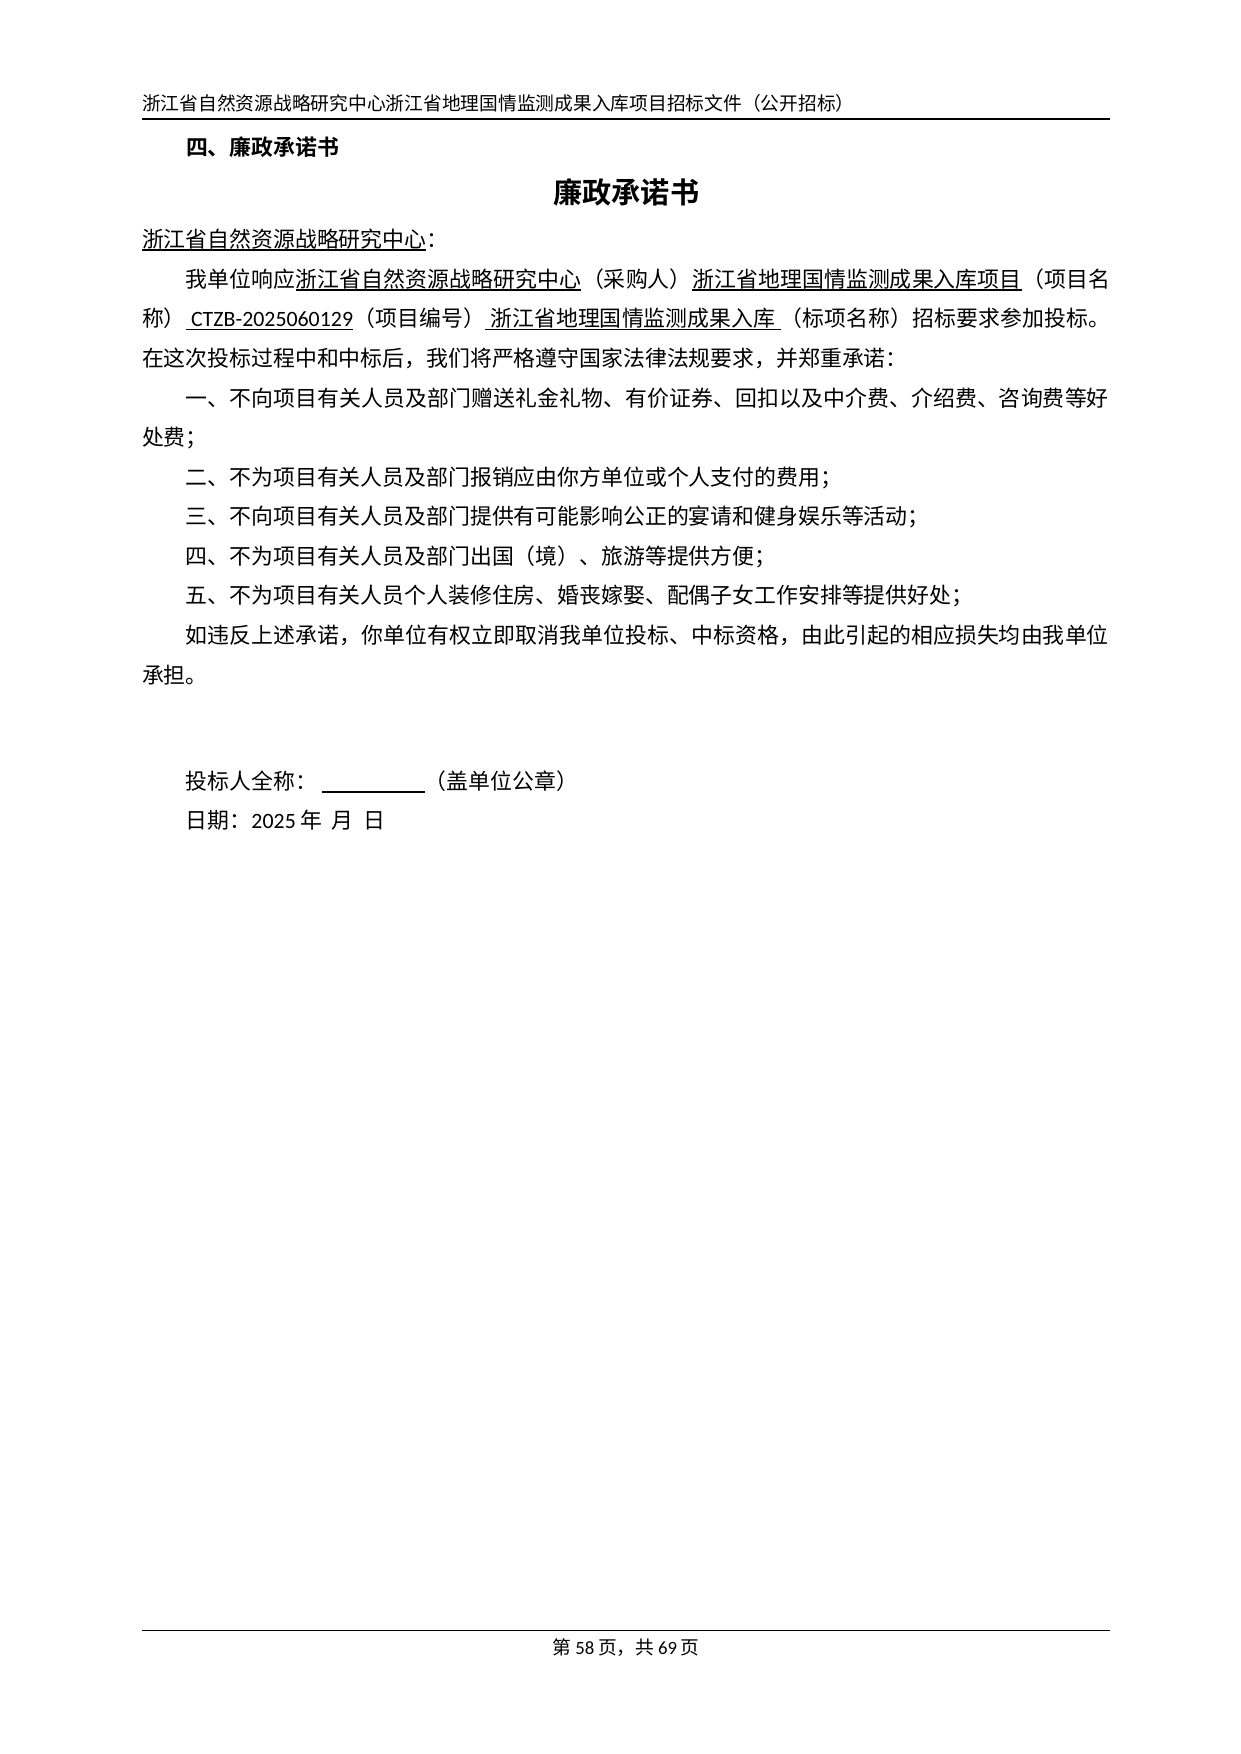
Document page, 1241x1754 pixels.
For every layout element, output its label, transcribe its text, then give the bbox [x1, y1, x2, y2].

text 一、不向项目有关人员及部门赠送礼金礼物、有价证券、回扣以及中介费、介绍费、咨询费等好处费； [142, 381, 1110, 452]
text 廉政承诺书 [142, 169, 1110, 212]
text 日期：2025年 月 日 [142, 803, 1110, 835]
text 四、不为项目有关人员及部门出国（境）、旅游等提供方便； [142, 539, 1110, 571]
subtitle 四、廉政承诺书 [142, 130, 1110, 162]
text 投标人全称： （盖单位公章） [142, 764, 1110, 796]
text 如违反上述承诺，你单位有权立即取消我单位投标、中标资格，由此引起的相应损失均由我单位承担。 [142, 618, 1110, 689]
text 五、不为项目有关人员个人装修住房、婚丧嫁娶、配偶子女工作安排等提供好处； [142, 578, 1110, 610]
text 三、不向项目有关人员及部门提供有可能影响公正的宴请和健身娱乐等活动； [142, 499, 1110, 531]
text 我单位响应浙江省自然资源战略研究中心（采购人）浙江省地理国情监测成果入库项目（项目名称） CTZB-2025060129（项目编号） 浙江省地理国情监测成果入库 （标项名称）招标要求参加投标。在这次投标过程中和中标后，我们将严格遵守国家法律法规要求，并郑重承诺： [142, 262, 1110, 373]
text 二、不为项目有关人员及部门报销应由你方单位或个人支付的费用； [142, 460, 1110, 491]
text 浙江省自然资源战略研究中心： [142, 222, 1110, 254]
